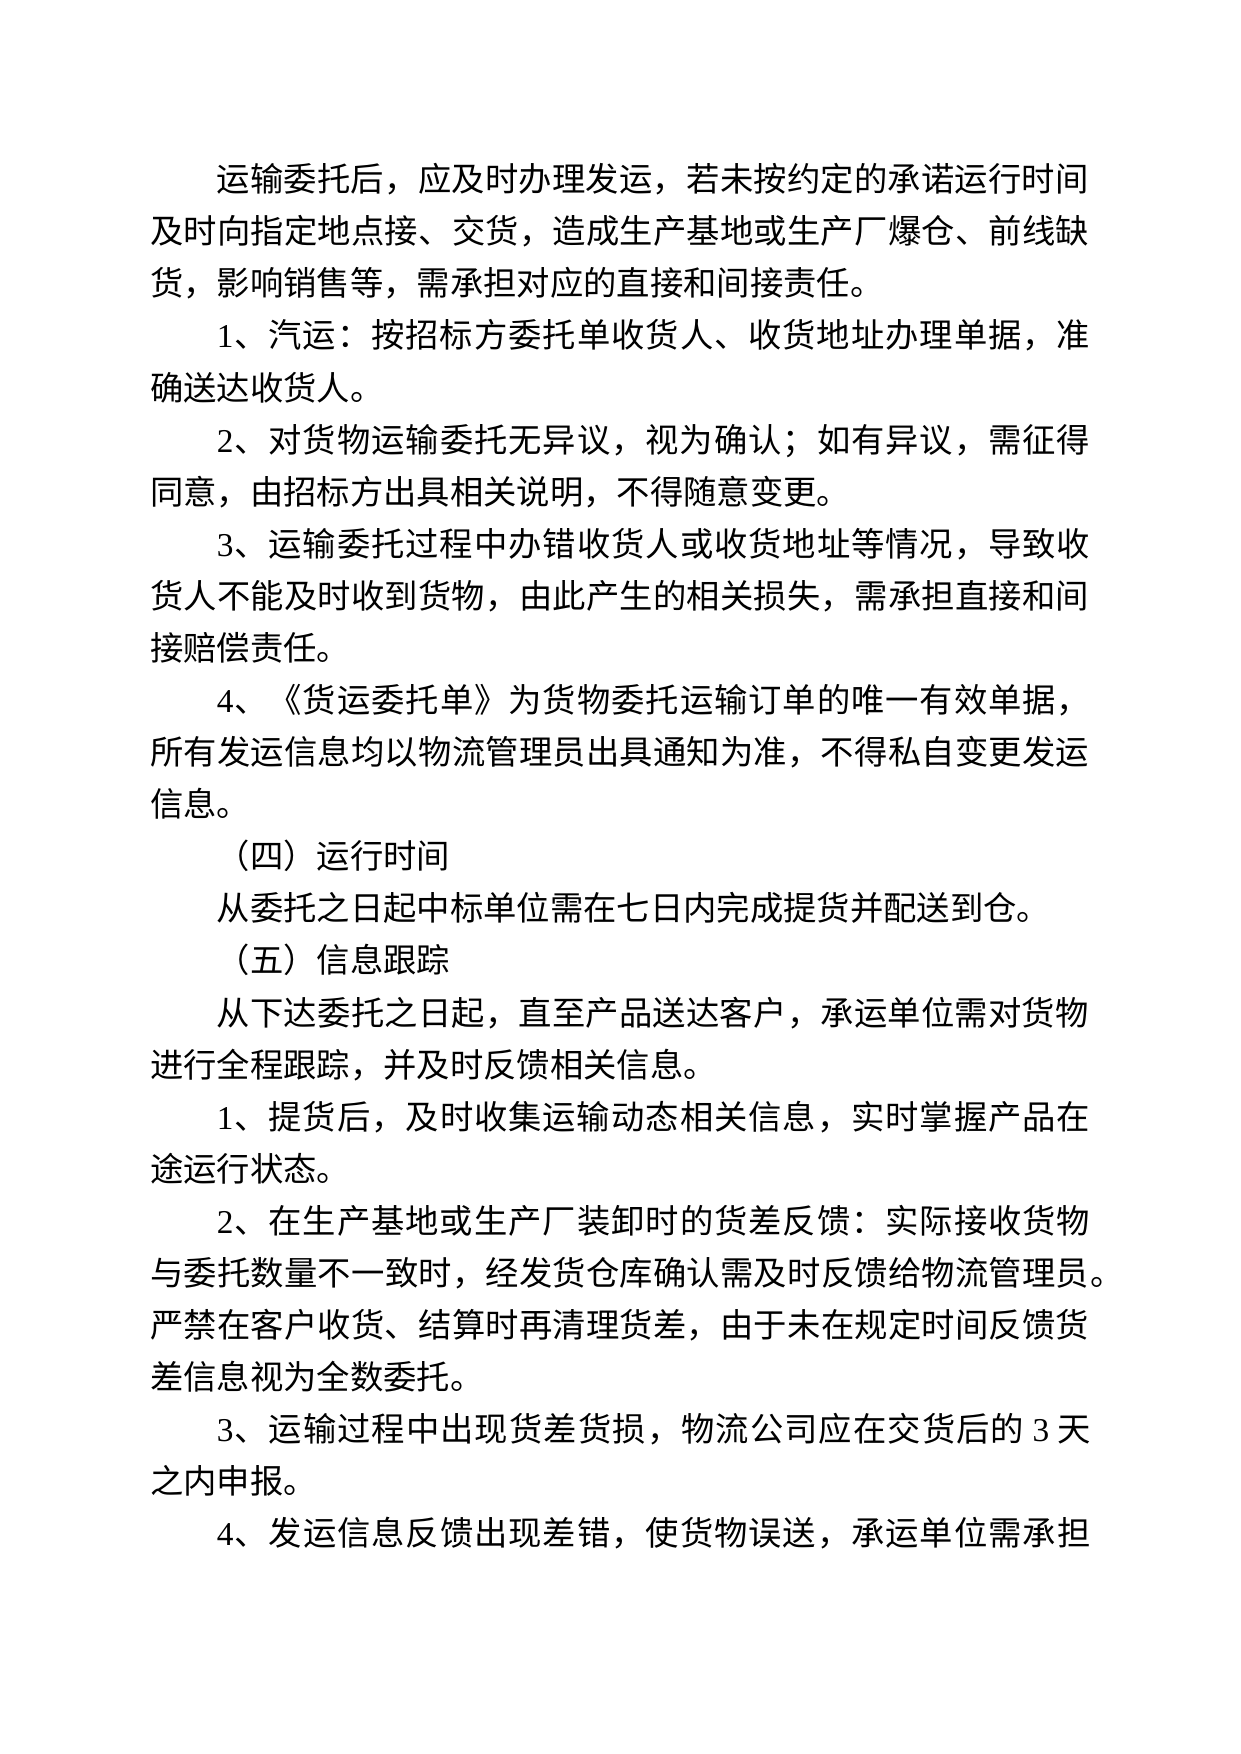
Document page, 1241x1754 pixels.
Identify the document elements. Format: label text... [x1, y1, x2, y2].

text 2、对货物运输委托无异议，视为确认；如有异议，需征得同意，由招标方出具相关说明，不得随意变更。 [150, 410, 1090, 514]
text 3、运输委托过程中办错收货人或收货地址等情况，导致收货人不能及时收到货物，由此产生的相关损失，需承担直接和间接赔偿责任。 [150, 514, 1090, 671]
text 从委托之日起中标单位需在七日内完成提货并配送到仓。 [150, 879, 1090, 931]
text 4、《货运委托单》为货物委托运输订单的唯一有效单据，所有发运信息均以物流管理员出具通知为准，不得私自变更发运信息。 [150, 671, 1090, 827]
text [150, 1504, 1090, 1556]
text 1、提货后，及时收集运输动态相关信息，实时掌握产品在途运行状态。 [150, 1087, 1090, 1192]
text 从下达委托之日起，直至产品送达客户，承运单位需对货物进行全程跟踪，并及时反馈相关信息。 [150, 983, 1090, 1087]
text 1、汽运：按招标方委托单收货人、收货地址办理单据，准确送达收货人。 [150, 306, 1090, 410]
text （四）运行时间 [150, 827, 1090, 879]
text （五）信息跟踪 [150, 931, 1090, 983]
text 3、运输过程中出现货差货损，物流公司应在交货后的3天之内申报。 [150, 1400, 1090, 1504]
text 2、在生产基地或生产厂装卸时的货差反馈：实际接收货物与委托数量不一致时，经发货仓库确认需及时反馈给物流管理员。严禁在客户收货、结算时再清理货差，由于未在规定时间反馈货差信息视为全数委托。 [150, 1192, 1090, 1400]
text 运输委托后，应及时办理发运，若未按约定的承诺运行时间及时向指定地点接、交货，造成生产基地或生产厂爆仓、前线缺货，影响销售等，需承担对应的直接和间接责任。 [150, 150, 1090, 306]
